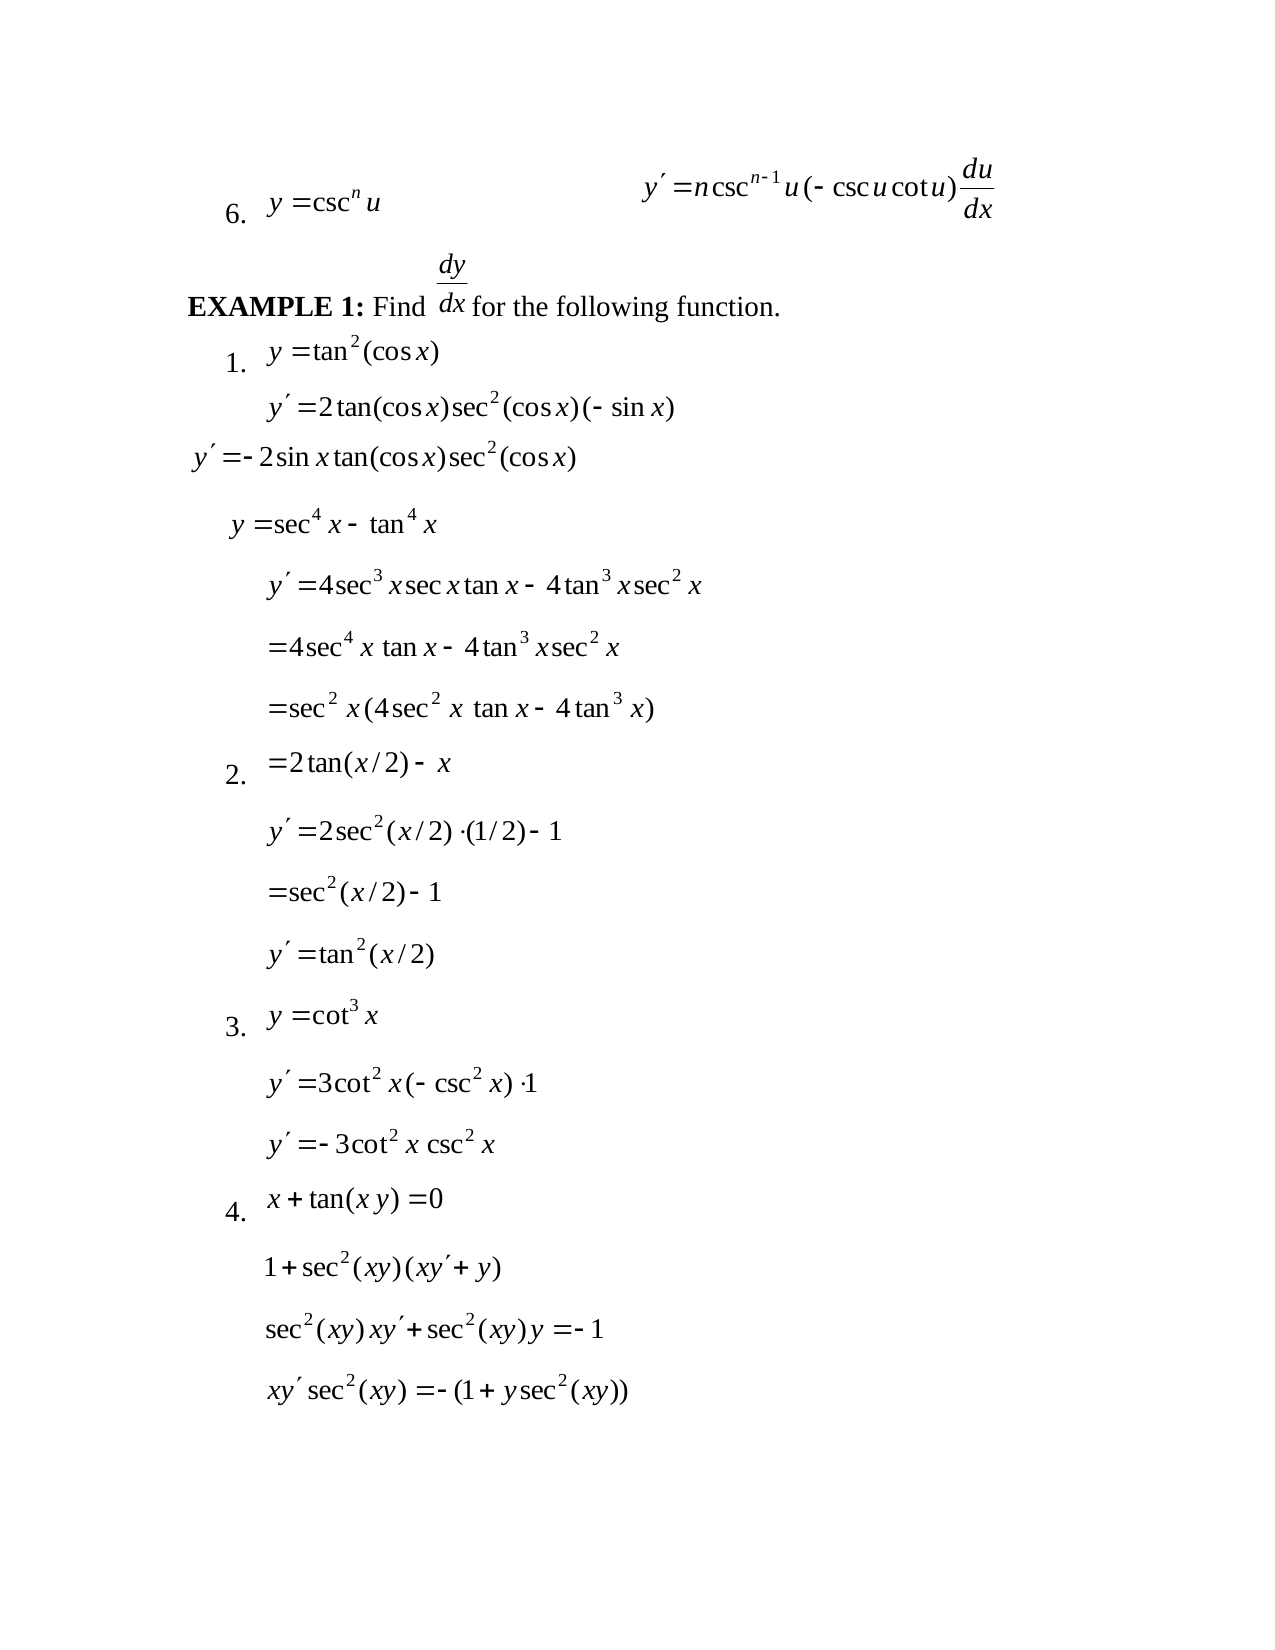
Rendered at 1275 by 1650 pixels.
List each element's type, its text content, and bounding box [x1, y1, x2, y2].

text EXAMPLE 1: Find for the following function. [187, 246, 1087, 323]
